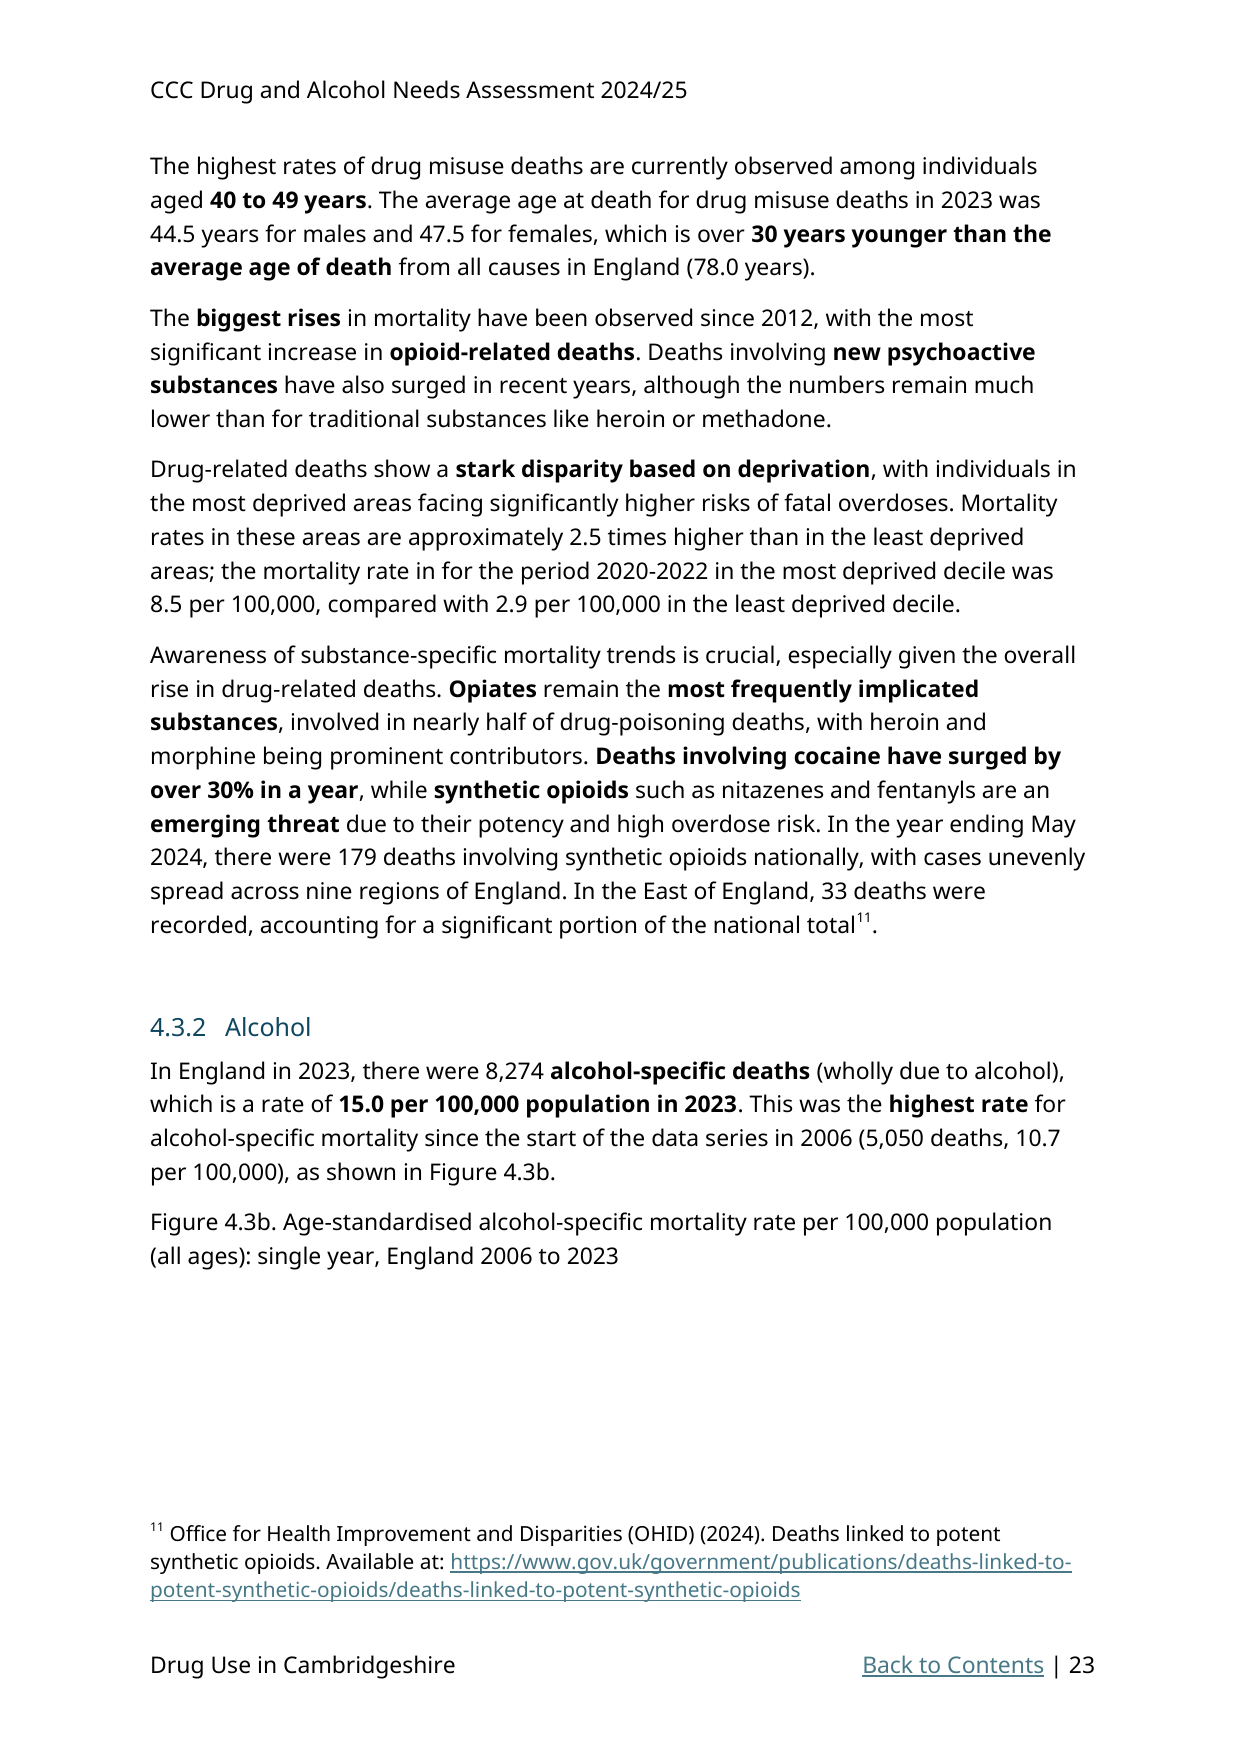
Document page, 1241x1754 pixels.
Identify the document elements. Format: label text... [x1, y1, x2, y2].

text Drug-related deaths show a stark disparity based on deprivation, with individuals in the most deprived areas facing significantly higher risks of fatal overdoses. Mortality rates in these areas are approximately 2.5 times higher than in the least deprived areas; the mortality rate in for the period 2020-2022 in the most deprived decile was 8.5 per 100,000, compared with 2.9 per 100,000 in the least deprived decile. [150, 453, 1090, 619]
text Figure 4.3b. Age-standardised alcohol-specific mortality rate per 100,000 population (all ages): single year, England 2006 to 2023 [150, 1206, 1090, 1271]
text The biggest rises in mortality have been observed since 2012, with the most significant increase in opioid-related deaths. Deaths involving new psychoactive substances have also surged in recent years, although the numbers remain much lower than for traditional substances like heroin or methadone. [150, 302, 1090, 434]
text The highest rates of drug misuse deaths are currently observed among individuals aged 40 to 49 years. The average age at death for drug misuse deaths in 2023 was 44.5 years for males and 47.5 for females, which is over 30 years younger than the average age of death from all causes in England (78.0 years). [150, 150, 1090, 282]
text In England in 2023, there were 8,274 alcohol-specific deaths (wholly due to alcohol), which is a rate of 15.0 per 100,000 population in 2023. This was the highest rate for alcohol-specific mortality since the start of the data series in 2006 (5,050 deaths, 10.7 per 100,000), as shown in Figure 4.3b. [150, 1055, 1090, 1187]
subtitle Alcohol [150, 1009, 1090, 1044]
text Awareness of substance-specific mortality trends is crucial, especially given the overall rise in drug-related deaths. Opiates remain the most frequently implicated substances, involved in nearly half of drug-poisoning deaths, with heroin and morphine being prominent contributors. Deaths involving cocaine have surged by over 30% in a year, while synthetic opioids such as nitazenes and fentanyls are an emerging threat due to their potency and high overdose risk. In the year ending May 2024, there were 179 deaths involving synthetic opioids nationally, with cases unevenly spread across nine regions of England. In the East of England, 33 deaths were recorded, accounting for a significant portion of the national total. [150, 639, 1090, 940]
